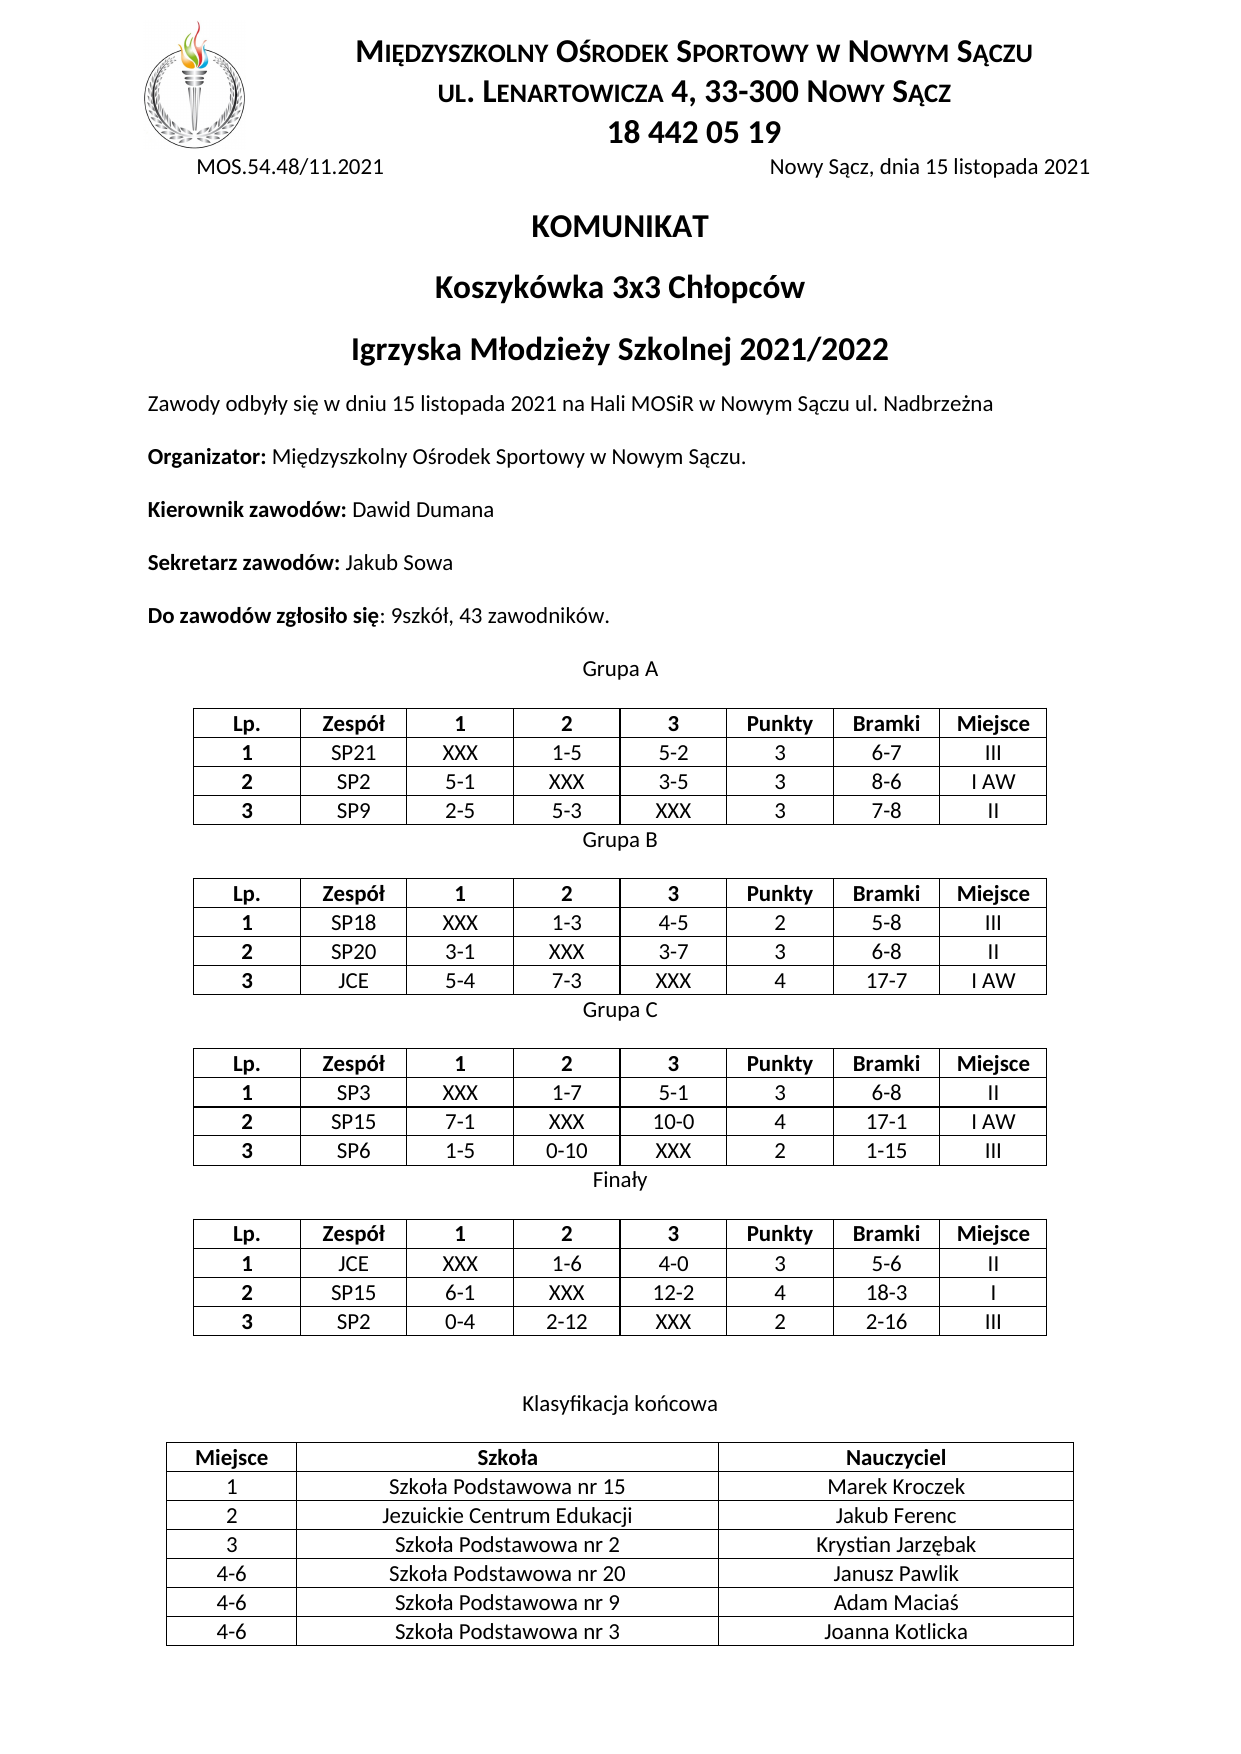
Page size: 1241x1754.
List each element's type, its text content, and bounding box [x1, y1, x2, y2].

table_cell 1-3 [514, 908, 619, 936]
table_cell 3-7 [621, 937, 726, 965]
table_cell 5-6 [834, 1249, 939, 1277]
table_header Punkty [727, 1049, 833, 1077]
text Zawody odbyły się w dniu 15 listopada 2021 na Hali MOSiR w Nowym Sączu ul. Nadbrzeżna [148, 389, 1093, 417]
table_cell II [940, 1249, 1046, 1277]
table_cell XXX [621, 1307, 726, 1335]
table_cell Szkoła Podstawowa nr 2 [297, 1530, 718, 1558]
table_cell 2 [167, 1501, 296, 1529]
table_cell XXX [621, 966, 726, 994]
table_cell 3 [727, 937, 833, 965]
table_cell 7-1 [407, 1108, 513, 1135]
table_header Zespół [301, 1049, 406, 1077]
table_header Zespół [301, 879, 406, 907]
table_header 3 [621, 1220, 726, 1248]
table_cell 3 [727, 1078, 833, 1106]
table_header Punkty [727, 879, 833, 907]
table_cell 4-0 [621, 1249, 726, 1277]
table_header 3 [621, 879, 726, 907]
table_cell XXX [514, 1278, 619, 1306]
table_cell 3 [167, 1530, 296, 1558]
table_cell Jakub Ferenc [719, 1501, 1073, 1529]
table_header 3 [621, 709, 726, 737]
table_cell I [940, 1278, 1046, 1306]
table_header Miejsce [940, 1049, 1046, 1077]
table_header Punkty [727, 1220, 833, 1248]
table_cell 2-5 [407, 796, 513, 824]
text Grupa C [148, 995, 1093, 1023]
table_cell Jezuickie Centrum Edukacji [297, 1501, 718, 1529]
table_header Bramki [834, 879, 939, 907]
table_header 2 [514, 709, 619, 737]
table_cell 4-6 [167, 1617, 296, 1645]
table_cell SP18 [301, 908, 406, 936]
text MOS.54.48/11.2021 Nowy Sącz, dnia 15 listopada 2021 [148, 152, 1093, 180]
table_cell 5-8 [834, 908, 939, 936]
table_cell I AW [940, 1108, 1046, 1135]
table_cell JCE [301, 1249, 406, 1277]
table_cell II [940, 937, 1046, 965]
table_header 1 [407, 879, 513, 907]
table_header Miejsce [940, 709, 1046, 737]
table_cell 1-15 [834, 1136, 939, 1164]
table_header 1 [407, 709, 513, 737]
text Grupa A [148, 654, 1093, 683]
table_cell 5-3 [514, 796, 619, 824]
table_cell 4 [727, 966, 833, 994]
table_cell SP6 [301, 1136, 406, 1164]
table_header 2 [514, 879, 619, 907]
table_cell 0-10 [514, 1136, 619, 1164]
table_cell 2 [727, 1136, 833, 1164]
table_cell 8-6 [834, 767, 939, 795]
table_header 2 [514, 1049, 619, 1077]
table_cell Szkoła Podstawowa nr 20 [297, 1559, 718, 1587]
table_cell 3 [727, 767, 833, 795]
table_cell 3 [194, 1307, 300, 1335]
table_cell II [940, 796, 1046, 824]
text Grupa B [148, 825, 1093, 853]
table_cell Adam Maciaś [719, 1588, 1073, 1616]
table_cell 5-1 [621, 1078, 726, 1106]
table_cell Joanna Kotlicka [719, 1617, 1073, 1645]
table_cell I AW [940, 767, 1046, 795]
table_cell 1 [167, 1472, 296, 1500]
table_header Miejsce [940, 879, 1046, 907]
table_cell 4 [727, 1108, 833, 1135]
text Klasyfikacja końcowa [148, 1389, 1093, 1417]
text Kierownik zawodów: Dawid Dumana [148, 496, 1093, 523]
table_cell 1-6 [514, 1249, 619, 1277]
table_cell XXX [514, 767, 619, 795]
table_header Zespół [301, 1220, 406, 1248]
table_cell 6-8 [834, 937, 939, 965]
table_header Lp. [194, 1220, 300, 1248]
table_cell 1 [194, 908, 300, 936]
table_cell 17-1 [834, 1108, 939, 1135]
table_cell Marek Kroczek [719, 1472, 1073, 1500]
table_cell 1-5 [407, 1136, 513, 1164]
table_cell 1-7 [514, 1078, 619, 1106]
table_cell Szkoła Podstawowa nr 15 [297, 1472, 718, 1500]
table_cell 4-6 [167, 1588, 296, 1616]
table_header Nauczyciel [719, 1443, 1073, 1471]
table_cell 18-3 [834, 1278, 939, 1306]
table_cell 17-7 [834, 966, 939, 994]
table_cell 1 [194, 1249, 300, 1277]
table_header Zespół [301, 709, 406, 737]
table_cell 2 [727, 1307, 833, 1335]
table_cell 7-8 [834, 796, 939, 824]
table_cell 6-7 [834, 738, 939, 766]
table_cell SP21 [301, 738, 406, 766]
table_cell XXX [514, 1108, 619, 1135]
table_cell II [940, 1078, 1046, 1106]
table_cell 5-2 [621, 738, 726, 766]
table_cell 12-2 [621, 1278, 726, 1306]
table_cell Janusz Pawlik [719, 1559, 1073, 1587]
table_cell 7-3 [514, 966, 619, 994]
table_cell 4-5 [621, 908, 726, 936]
table_cell 0-4 [407, 1307, 513, 1335]
table_cell 1 [194, 1078, 300, 1106]
table_cell XXX [407, 738, 513, 766]
table_cell XXX [514, 937, 619, 965]
text Do zawodów zgłosiło się: 9szkół, 43 zawodników. [148, 602, 1093, 629]
table_cell 2 [194, 767, 300, 795]
table_header Lp. [194, 709, 300, 737]
text Koszykówka 3x3 Chłopców [148, 266, 1093, 307]
table_cell III [940, 738, 1046, 766]
text Igrzyska Młodzieży Szkolnej 2021/2022 [148, 328, 1093, 369]
table_cell 3-1 [407, 937, 513, 965]
table_header 1 [407, 1220, 513, 1248]
table_header Miejsce [167, 1443, 296, 1471]
table_cell SP3 [301, 1078, 406, 1106]
table_cell SP20 [301, 937, 406, 965]
table_header Punkty [727, 709, 833, 737]
table_cell 3 [194, 1136, 300, 1164]
table_header Bramki [834, 709, 939, 737]
table_cell SP15 [301, 1278, 406, 1306]
table_header Bramki [834, 1220, 939, 1248]
table_cell I AW [940, 966, 1046, 994]
table_cell 1 [194, 738, 300, 766]
picture [142, 20, 246, 149]
table_cell 3 [727, 796, 833, 824]
table_cell 2-16 [834, 1307, 939, 1335]
table_cell SP15 [301, 1108, 406, 1135]
table_cell XXX [407, 1249, 513, 1277]
table_cell 6-8 [834, 1078, 939, 1106]
text KOMUNIKAT [148, 205, 1093, 246]
table_cell 10-0 [621, 1108, 726, 1135]
table_cell 3 [727, 738, 833, 766]
table_cell SP9 [301, 796, 406, 824]
table_cell III [940, 908, 1046, 936]
table_cell XXX [407, 1078, 513, 1106]
table_cell III [940, 1307, 1046, 1335]
table_cell JCE [301, 966, 406, 994]
table_header Lp. [194, 879, 300, 907]
table_cell XXX [621, 1136, 726, 1164]
table_cell 3-5 [621, 767, 726, 795]
table_header 1 [407, 1049, 513, 1077]
table_cell SP2 [301, 1307, 406, 1335]
text Sekretarz zawodów: Jakub Sowa [148, 548, 1093, 577]
table_cell 6-1 [407, 1278, 513, 1306]
table_cell 2 [194, 1278, 300, 1306]
table_header Bramki [834, 1049, 939, 1077]
table_cell 5-1 [407, 767, 513, 795]
table_cell 5-4 [407, 966, 513, 994]
table_cell SP2 [301, 767, 406, 795]
table_cell Szkoła Podstawowa nr 3 [297, 1617, 718, 1645]
table_cell 3 [194, 796, 300, 824]
table_cell 1-5 [514, 738, 619, 766]
table_header 2 [514, 1220, 619, 1248]
table_header Lp. [194, 1049, 300, 1077]
table_cell XXX [621, 796, 726, 824]
table_cell 2 [194, 937, 300, 965]
table_cell 2-12 [514, 1307, 619, 1335]
table_header Szkoła [297, 1443, 718, 1471]
table_cell 4-6 [167, 1559, 296, 1587]
table_cell 3 [727, 1249, 833, 1277]
table_header 3 [621, 1049, 726, 1077]
table_cell 3 [194, 966, 300, 994]
table_cell 2 [194, 1108, 300, 1135]
table_cell 2 [727, 908, 833, 936]
text Organizator: Międzyszkolny Ośrodek Sportowy w Nowym Sączu. [148, 442, 1093, 471]
table_cell XXX [407, 908, 513, 936]
table_cell III [940, 1136, 1046, 1164]
table_header Miejsce [940, 1220, 1046, 1248]
table_cell Szkoła Podstawowa nr 9 [297, 1588, 718, 1616]
table_cell Krystian Jarzębak [719, 1530, 1073, 1558]
text Finały [148, 1166, 1093, 1193]
table_cell 4 [727, 1278, 833, 1306]
